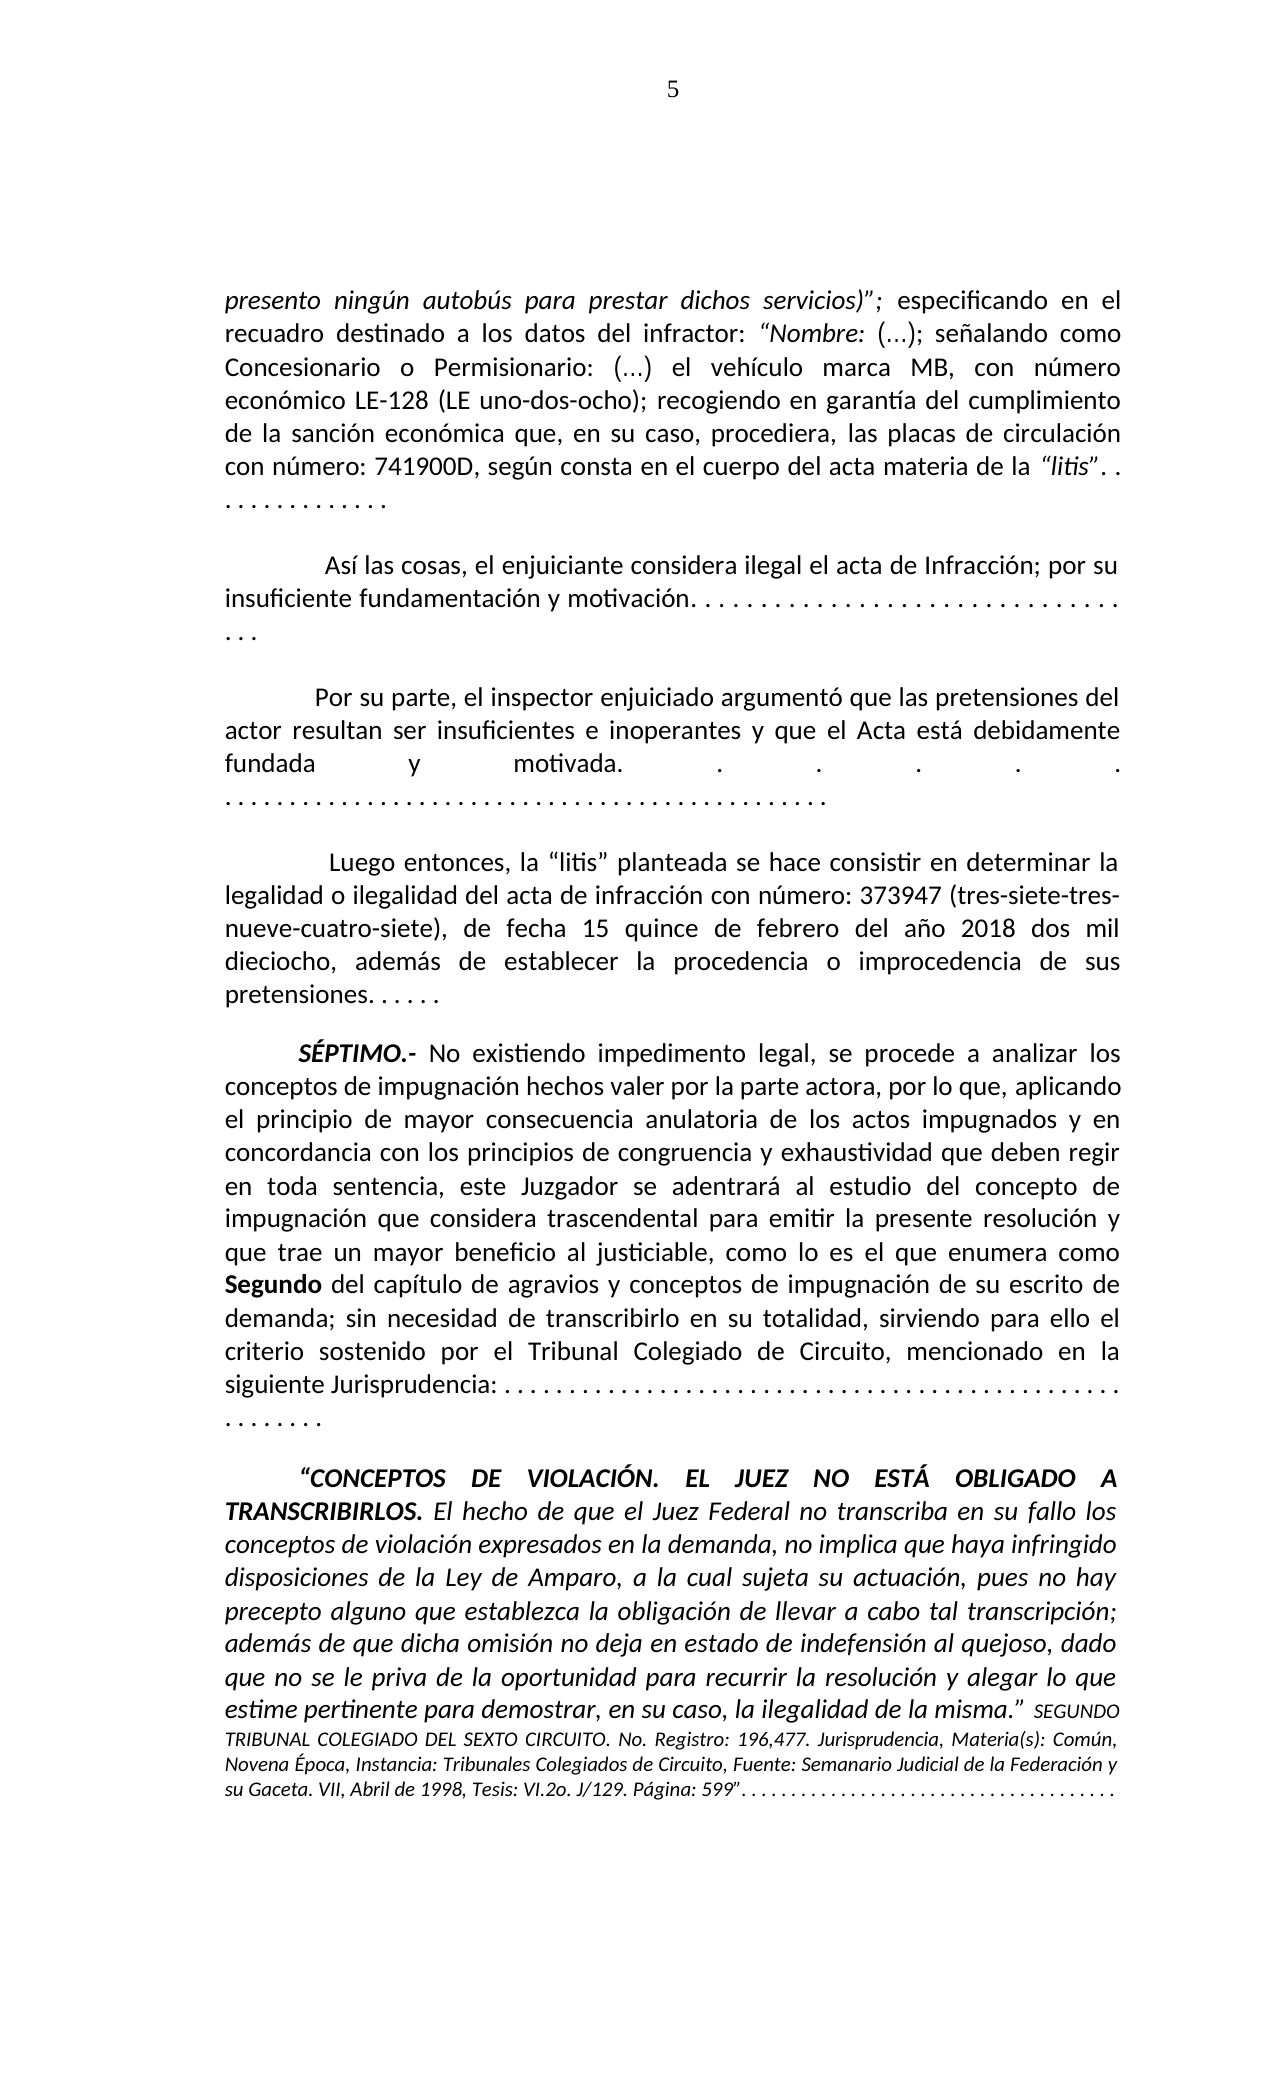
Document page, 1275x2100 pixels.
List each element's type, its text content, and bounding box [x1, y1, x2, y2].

text “CONCEPTOS DE VIOLACIÓN. EL JUEZ NO ESTÁ OBLIGADO A TRANSCRIBIRLOS. El hecho de que el Juez Federal no transcriba en su fallo los conceptos de violación expresados en la demanda, no implica que haya infringido disposiciones de la Ley de Amparo, a la cual sujeta su actuación, pues no hay precepto alguno que establezca la obligación de llevar a cabo tal transcripción; además de que dicha omisión no deja en estado de indefensión al quejoso, dado que no se le priva de la oportunidad para recurrir la resolución y alegar lo que estime pertinente para demostrar, en su caso, la ilegalidad de la misma.” SEGUNDO TRIBUNAL COLEGIADO DEL SEXTO CIRCUITO. No. Registro: 196,477. Jurisprudencia, Materia(s): Común, Novena Época, Instancia: Tribunales Colegiados de Circuito, Fuente: Semanario Judicial de la Federación y su Gaceta. VII, Abril de 1998, Tesis: VI.2o. J/129. Página: 599”. . . . . . . . . . . . . . . . . . . . . . . . . . . . . . . . . . . . . . [224, 1462, 1121, 1802]
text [224, 283, 1121, 515]
text Por su parte, el inspector enjuiciado argumentó que las pretensiones del actor resultan ser insuficientes e inoperantes y que el Acta está debidamente fundada y motivada. . . . . . . . . . . . . . . . . . . . . . . . . . . . . . . . . . . . . . . . . . . . . . . . . . . . . [224, 680, 1121, 812]
text SÉPTIMO.- No existiendo impedimento legal, se procede a analizar los conceptos de impugnación hechos valer por la parte actora, por lo que, aplicando el principio de mayor consecuencia anulatoria de los actos impugnados y en concordancia con los principios de congruencia y exhaustividad que deben regir en toda sentencia, este Juzgador se adentrará al estudio del concepto de impugnación que considera trascendental para emitir la presente resolución y que trae un mayor beneficio al justiciable, como lo es el que enumera como Segundo del capítulo de agravios y conceptos de impugnación de su escrito de demanda; sin necesidad de transcribirlo en su totalidad, sirviendo para ello el criterio sostenido por el Tribunal Colegiado de Circuito, mencionado en la siguiente Jurisprudencia: . . . . . . . . . . . . . . . . . . . . . . . . . . . . . . . . . . . . . . . . . . . . . . . . . . . . . . . . [224, 1037, 1121, 1433]
text Así las cosas, el enjuiciante considera ilegal el acta de Infracción; por su insuficiente fundamentación y motivación. . . . . . . . . . . . . . . . . . . . . . . . . . . . . . . . . . [224, 548, 1121, 647]
text Luego entonces, la “litis” planteada se hace consistir en determinar la legalidad o ilegalidad del acta de infracción con número: 373947 (tres-siete-tres-nueve-cuatro-siete), de fecha 15 quince de febrero del año 2018 dos mil dieciocho, además de establecer la procedencia o improcedencia de sus pretensiones. . . . . . [224, 845, 1121, 1010]
